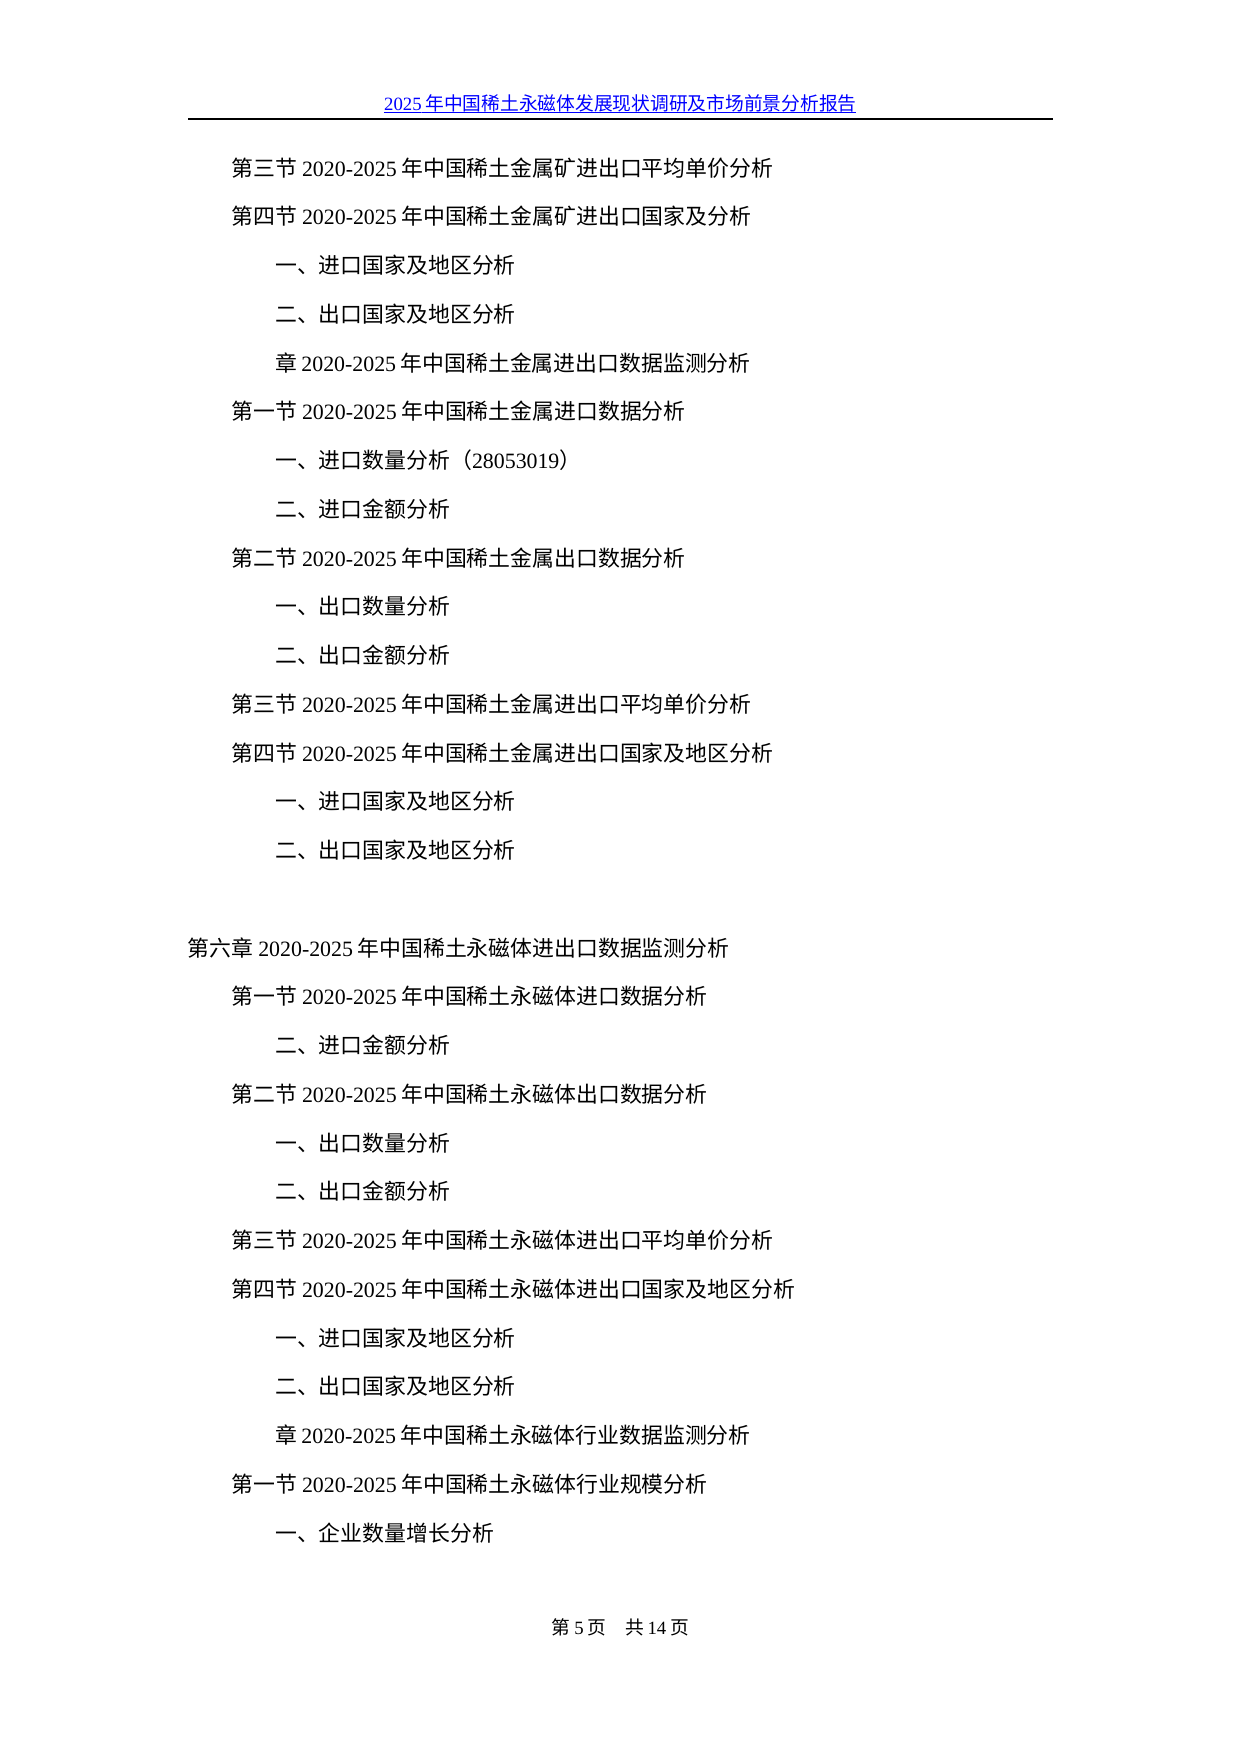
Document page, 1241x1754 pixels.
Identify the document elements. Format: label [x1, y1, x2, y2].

text [187, 150, 1053, 1548]
